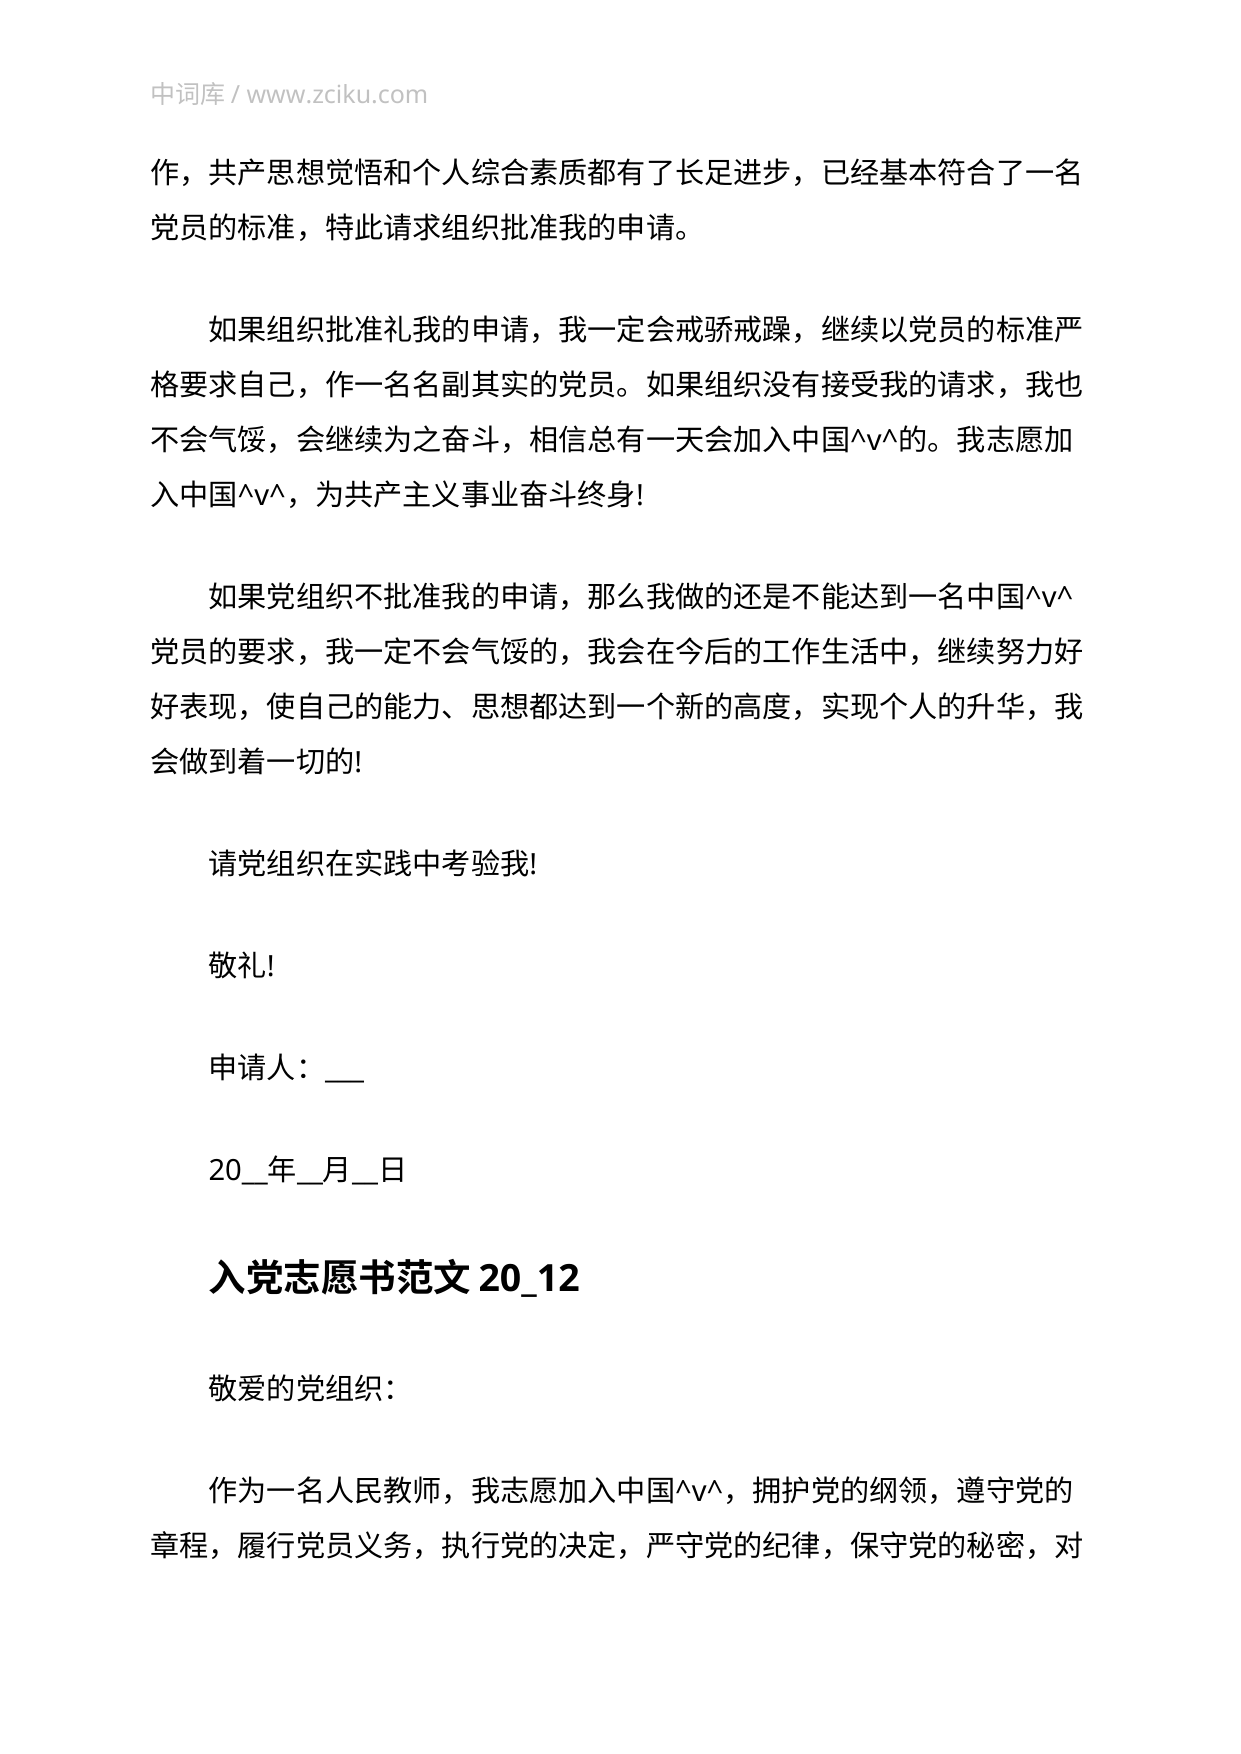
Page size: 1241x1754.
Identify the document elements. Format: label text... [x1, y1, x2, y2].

text 入党志愿书范文20_12 [150, 1248, 1090, 1303]
text 申请人：___ [150, 1044, 1090, 1087]
text 20__年__月__日 [150, 1146, 1090, 1188]
text 如果党组织不批准我的申请，那么我做的还是不能达到一名中国^v^党员的要求，我一定不会气馁的，我会在今后的工作生活中，继续努力好好表现，使自己的能力、思想都达到一个新的高度，实现个人的升华，我会做到着一切的! [150, 573, 1090, 781]
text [150, 150, 1090, 247]
text 敬爱的党组织： [150, 1366, 1090, 1408]
text 如果组织批准礼我的申请，我一定会戒骄戒躁，继续以党员的标准严格要求自己，作一名名副其实的党员。如果组织没有接受我的请求，我也不会气馁，会继续为之奋斗，相信总有一天会加入中国^v^的。我志愿加入中国^v^，为共产主义事业奋斗终身! [150, 307, 1090, 514]
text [150, 1467, 1090, 1565]
text 请党组织在实践中考验我! [150, 840, 1090, 883]
text 敬礼! [150, 942, 1090, 984]
